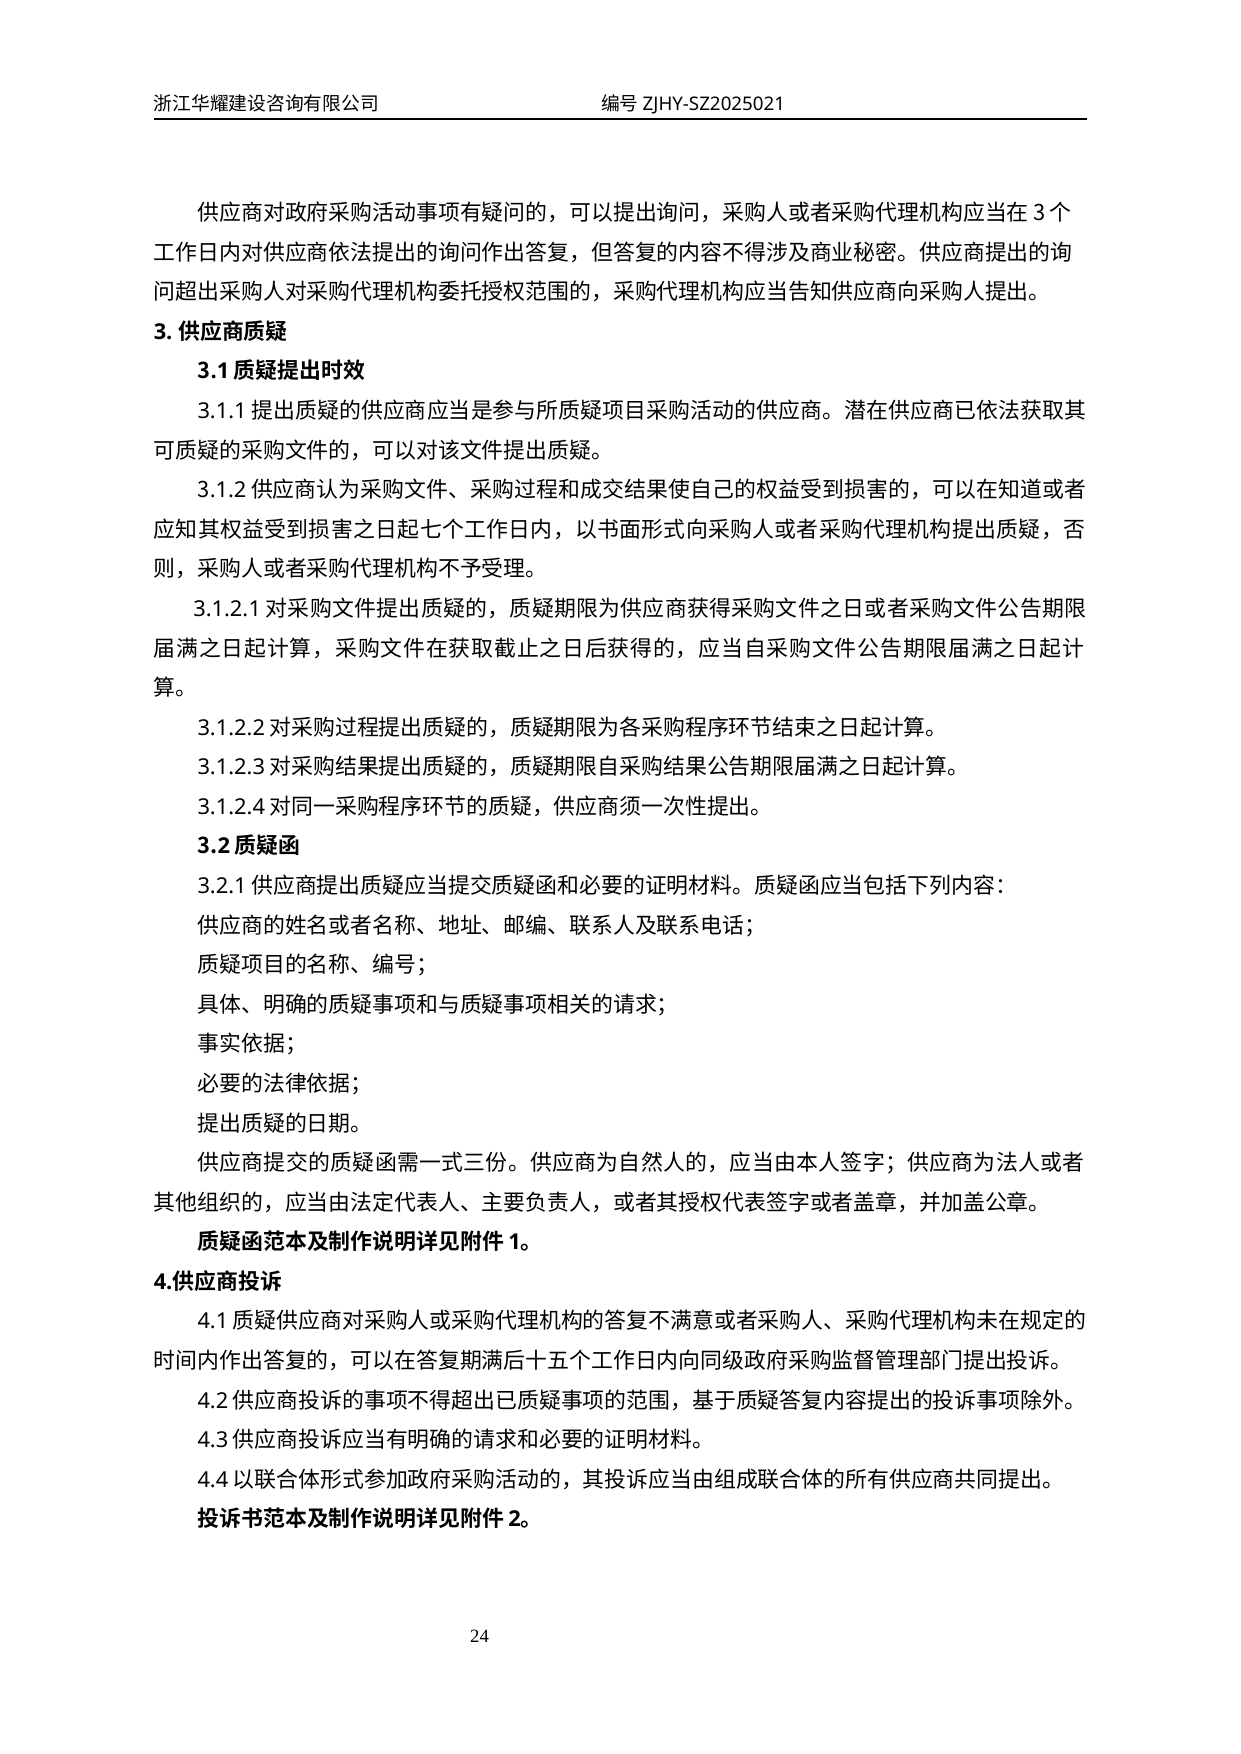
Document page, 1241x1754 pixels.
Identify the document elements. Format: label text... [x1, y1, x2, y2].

text 3.1.2.2对采购过程提出质疑的，质疑期限为各采购程序环节结束之日起计算。 [153, 703, 1087, 743]
text 4.3供应商投诉应当有明确的请求和必要的证明材料。 [153, 1416, 1087, 1456]
text 4.1质疑供应商对采购人或采购代理机构的答复不满意或者采购人、采购代理机构未在规定的时间内作出答复的，可以在答复期满后十五个工作日内向同级政府采购监督管理部门提出投诉。 [153, 1297, 1087, 1376]
text 质疑函范本及制作说明详见附件1。 [153, 1218, 1087, 1258]
text 3.1.2供应商认为采购文件、采购过程和成交结果使自己的权益受到损害的，可以在知道或者应知其权益受到损害之日起七个工作日内，以书面形式向采购人或者采购代理机构提出质疑，否则，采购人或者采购代理机构不予受理。 [153, 466, 1087, 585]
text 3.1.2.4对同一采购程序环节的质疑，供应商须一次性提出。 [153, 783, 1087, 822]
text 3.2质疑函 [153, 822, 1087, 862]
text 质疑项目的名称、编号； [153, 941, 1087, 981]
text 供应商提交的质疑函需一式三份。供应商为自然人的，应当由本人签字；供应商为法人或者其他组织的，应当由法定代表人、主要负责人，或者其授权代表签字或者盖章，并加盖公章。 [153, 1139, 1087, 1218]
text 4.供应商投诉 [153, 1258, 1087, 1297]
text 供应商对政府采购活动事项有疑问的，可以提出询问，采购人或者采购代理机构应当在3个工作日内对供应商依法提出的询问作出答复，但答复的内容不得涉及商业秘密。供应商提出的询问超出采购人对采购代理机构委托授权范围的，采购代理机构应当告知供应商向采购人提出。 [153, 189, 1087, 308]
text 3.2.1供应商提出质疑应当提交质疑函和必要的证明材料。质疑函应当包括下列内容： [153, 862, 1087, 901]
text 3.1.2.1对采购文件提出质疑的，质疑期限为供应商获得采购文件之日或者采购文件公告期限届满之日起计算，采购文件在获取截止之日后获得的，应当自采购文件公告期限届满之日起计算。 [153, 585, 1087, 703]
text 3.1质疑提出时效 [153, 347, 1087, 387]
text 提出质疑的日期。 [153, 1099, 1087, 1139]
text 3. 供应商质疑 [153, 308, 1087, 347]
text 必要的法律依据； [153, 1060, 1087, 1099]
text 4.2供应商投诉的事项不得超出已质疑事项的范围，基于质疑答复内容提出的投诉事项除外。 [153, 1376, 1087, 1416]
text 3.1.2.3对采购结果提出质疑的，质疑期限自采购结果公告期限届满之日起计算。 [153, 743, 1087, 783]
text 事实依据； [153, 1020, 1087, 1060]
text 4.4以联合体形式参加政府采购活动的，其投诉应当由组成联合体的所有供应商共同提出。 [153, 1456, 1087, 1495]
text 投诉书范本及制作说明详见附件2。 [153, 1495, 1087, 1535]
text 具体、明确的质疑事项和与质疑事项相关的请求； [153, 981, 1087, 1020]
text 3.1.1提出质疑的供应商应当是参与所质疑项目采购活动的供应商。潜在供应商已依法获取其可质疑的采购文件的，可以对该文件提出质疑。 [153, 387, 1087, 466]
text 供应商的姓名或者名称、地址、邮编、联系人及联系电话； [153, 901, 1087, 941]
